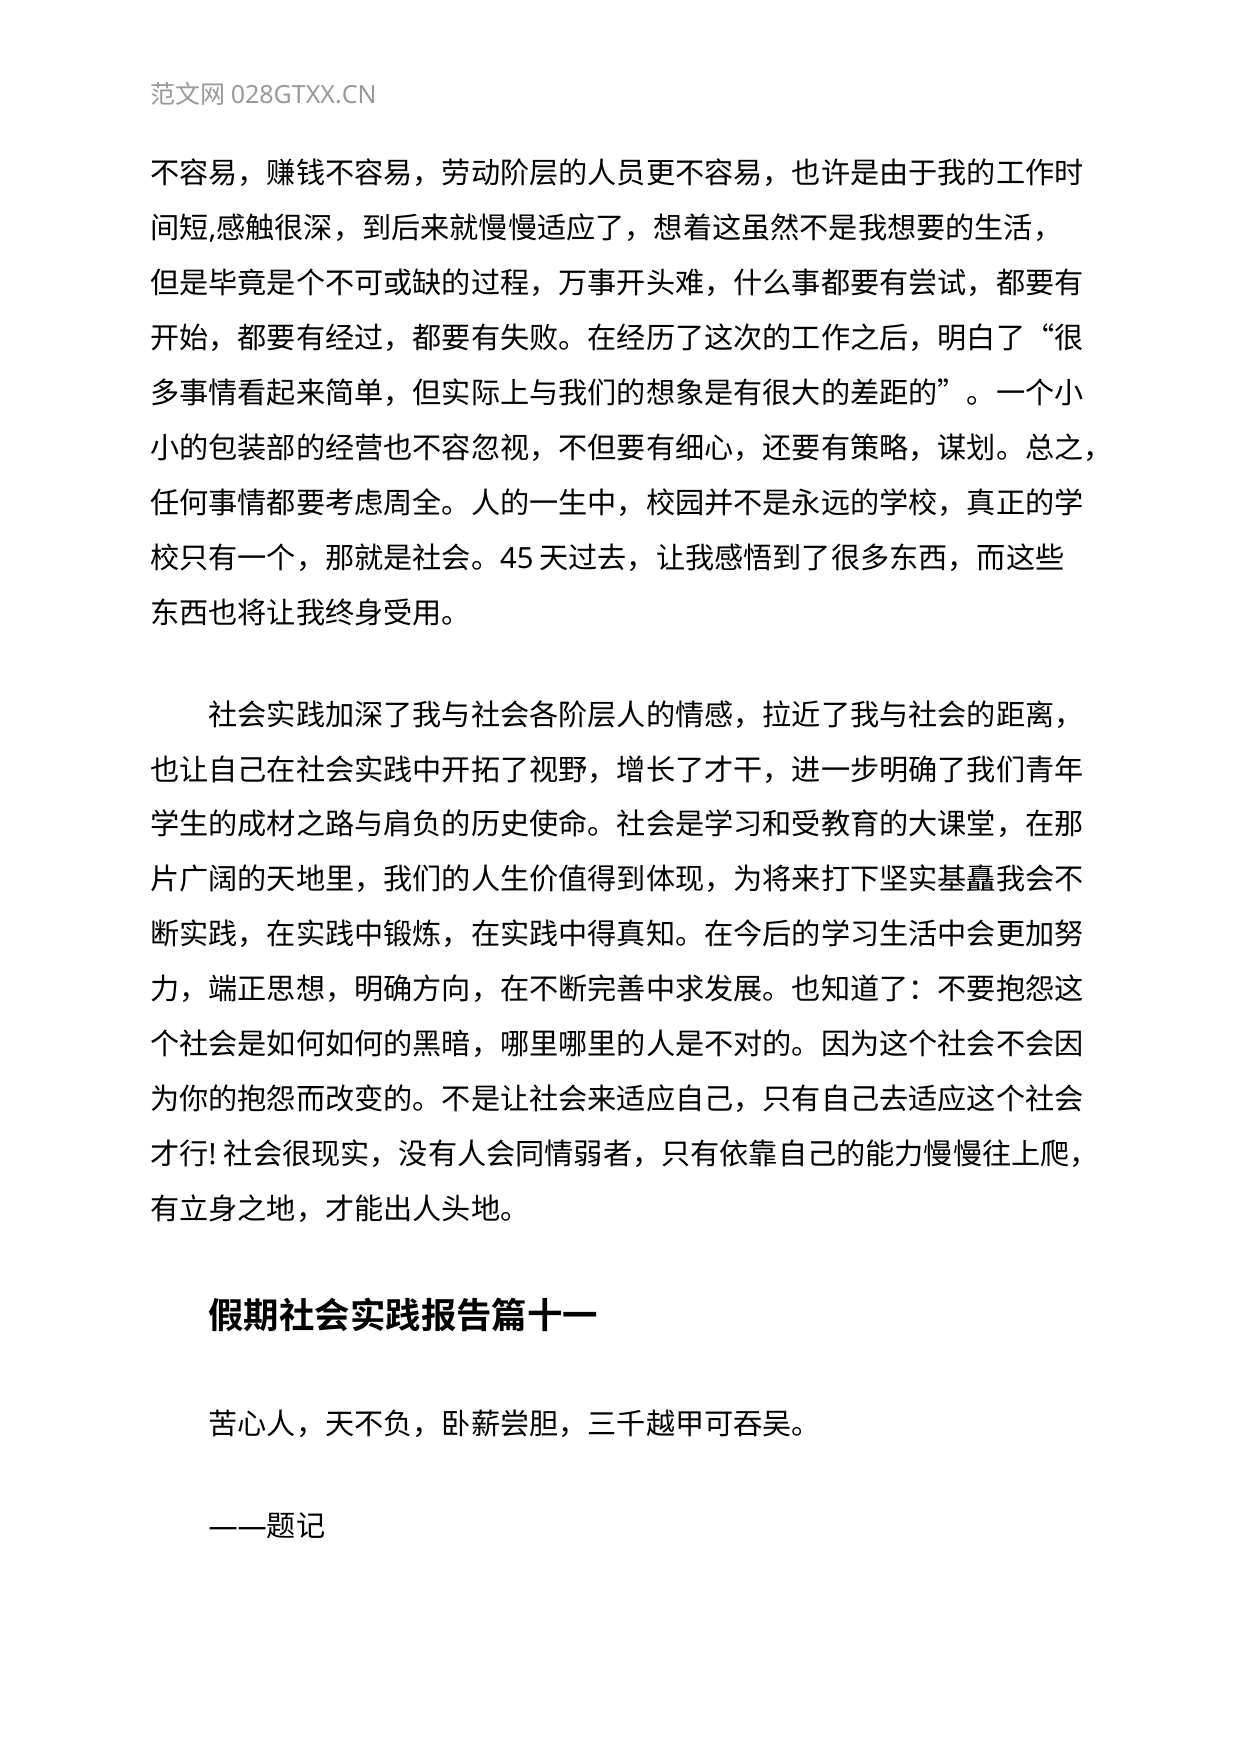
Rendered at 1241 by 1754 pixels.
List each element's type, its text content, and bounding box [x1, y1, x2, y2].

text 假期社会实践报告篇十一 [150, 1287, 1090, 1338]
text 社会实践加深了我与社会各阶层人的情感，拉近了我与社会的距离，也让自己在社会实践中开拓了视野，增长了才干，进一步明确了我们青年学生的成材之路与肩负的历史使命。社会是学习和受教育的大课堂，在那片广阔的天地里，我们的人生价值得到体现，为将来打下坚实基矗我会不断实践，在实践中锻炼，在实践中得真知。在今后的学习生活中会更加努力，端正思想，明确方向，在不断完善中求发展。也知道了：不要抱怨这个社会是如何如何的黑暗，哪里哪里的人是不对的。因为这个社会不会因为你的抱怨而改变的。不是让社会来适应自己，只有自己去适应这个社会才行! 社会很现实，没有人会同情弱者，只有依靠自己的能力慢慢往上爬，有立身之地，才能出人头地。 [150, 691, 1090, 1228]
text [150, 150, 1090, 632]
text 苦心人，天不负，卧薪尝胆，三千越甲可吞吴。 [150, 1401, 1090, 1443]
text ——题记 [150, 1502, 1090, 1545]
